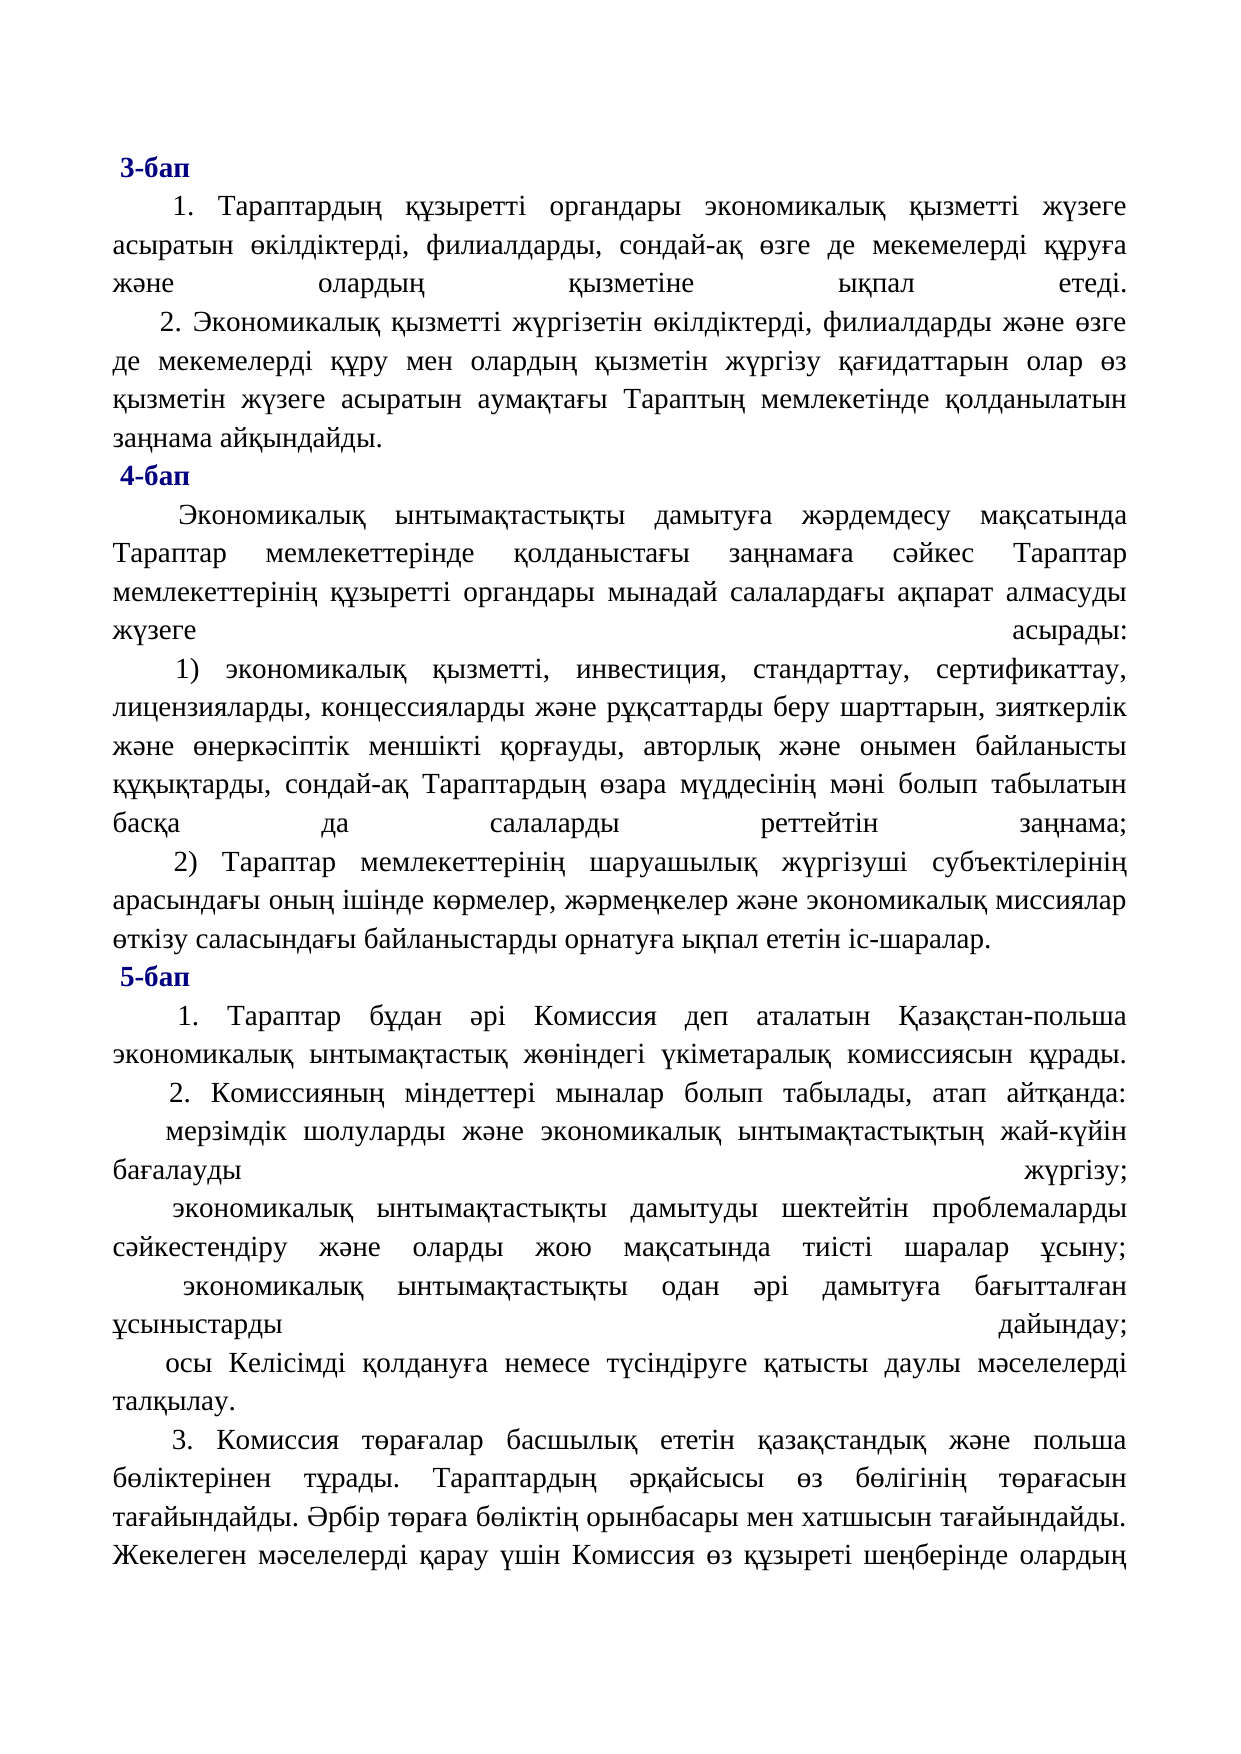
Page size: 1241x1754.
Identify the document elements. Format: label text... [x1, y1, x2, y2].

text 1. Тараптардың құзыреттi органдары экономикалық қызметтi жүзеге асыратын өкiлдiктердi, филиалдарды, сондай-ақ өзге де мекемелердi құруға және олардың қызметiне ықпал етедi. 2. Экономикалық қызметтi жүргізетiн өкiлдiктердi, филиалдарды және өзге де мекемелердi құру мен олардың қызметiн жүргізу қағидаттарын олар өз қызметiн жүзеге асыратын аумақтағы Тараптың мемлекетiнде қолданылатын заңнама айқындайды. [112, 188, 1128, 453]
text 3-бап [112, 150, 1128, 183]
text 4-бап [112, 458, 1128, 492]
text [112, 998, 1128, 1571]
text 5-бап [112, 959, 1128, 993]
text Экономикалық ынтымақтастықты дамытуға жәрдемдесу мақсатында Тараптар мемлекеттерiнде қолданыстағы заңнамаға сәйкес Тараптар мемлекеттерiнiң құзыреттi органдары мынадай салалардағы ақпарат алмасуды жүзеге асырады: 1) экономикалық қызметтi, инвестиция, стандарттау, сертификаттау, лицензияларды, концессияларды және рұқсаттарды беру шарттарын, зияткерлiк және өнеркәсіптік меншiкті қорғауды, авторлық және онымен байланысты құқықтарды, сондай-ақ Тараптардың өзара мүддесiнiң мәнi болып табылатын басқа да салаларды реттейтiн заңнама; 2) Тараптар мемлекеттерiнiң шаруашылық жүргiзушi субъектiлерінің арасындағы оның ішінде көрмелер, жәрмеңкелер және экономикалық миссиялар өткiзу саласындағы байланыстарды орнатуға ықпал ететiн iс-шаралар. [112, 497, 1128, 954]
